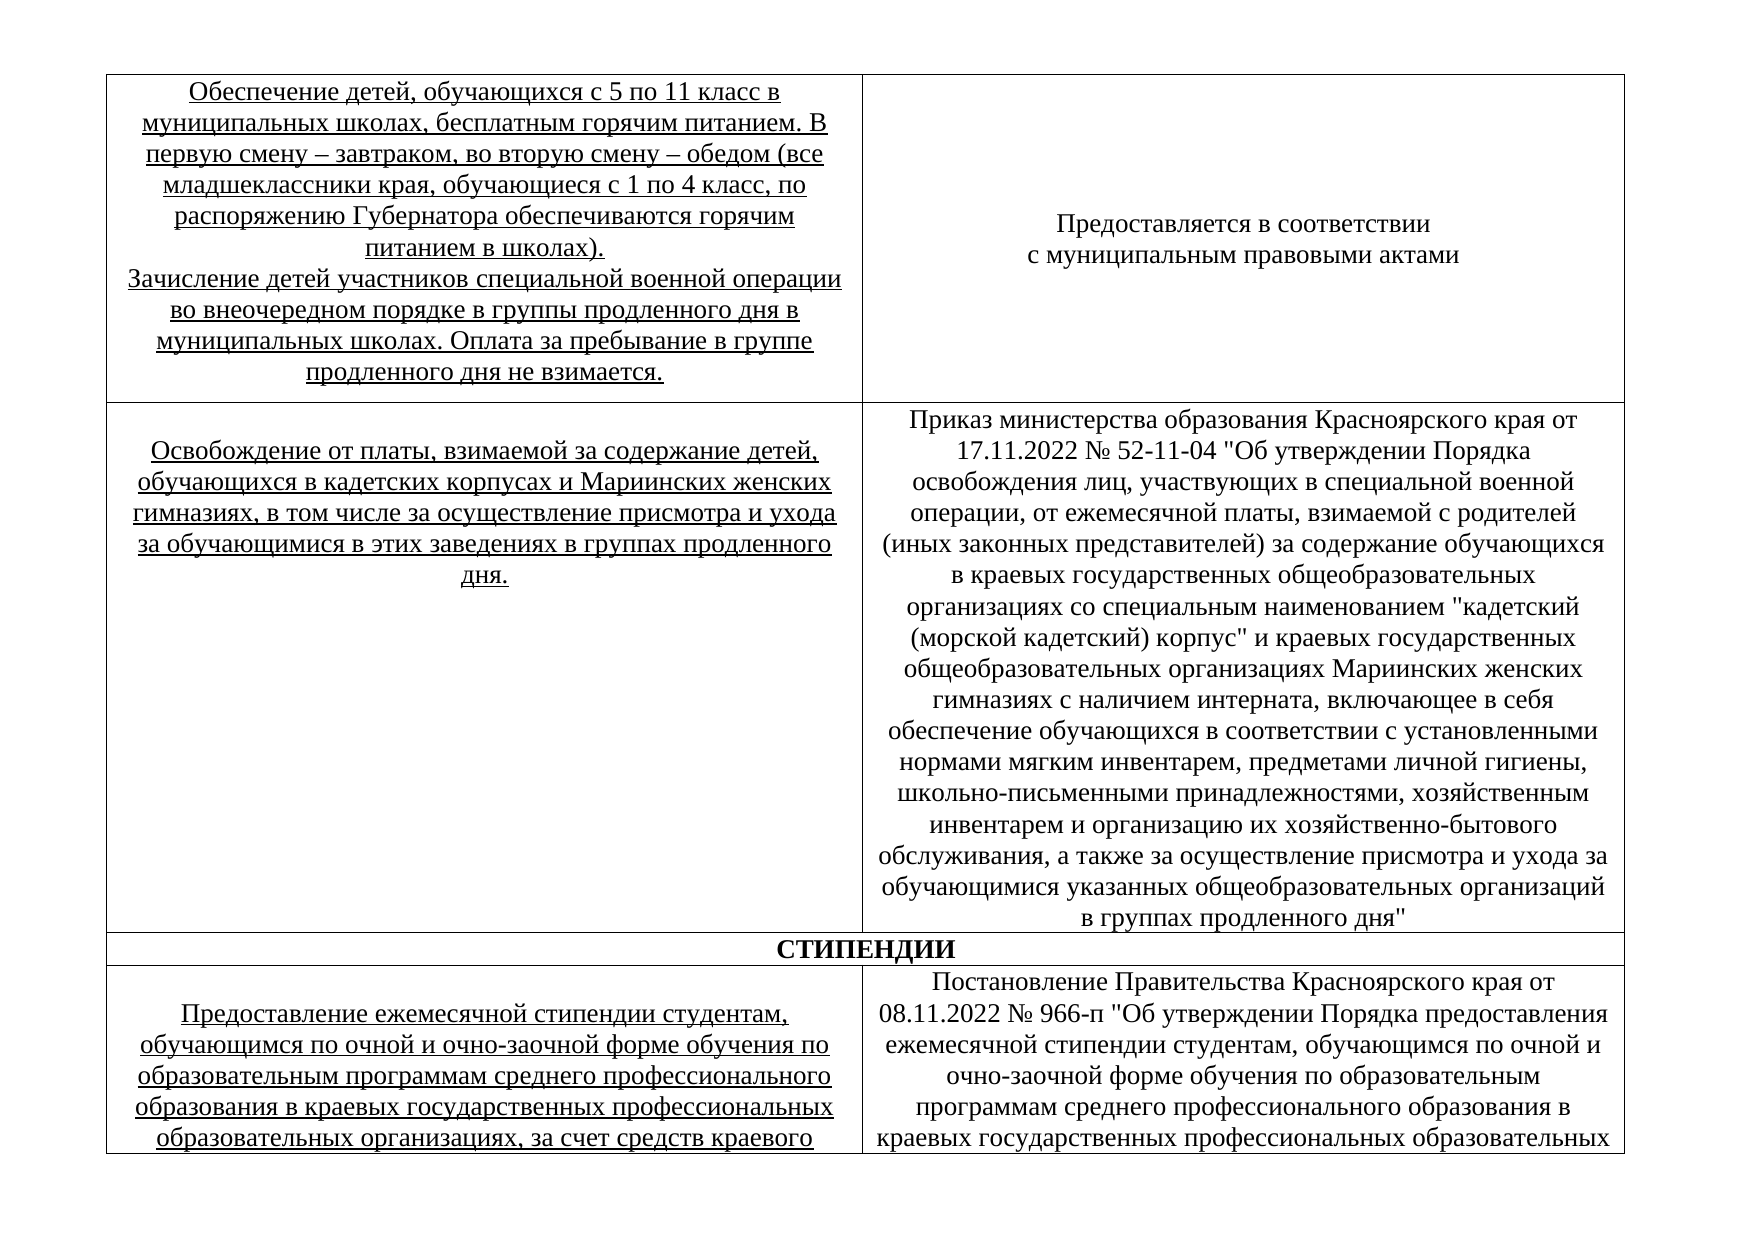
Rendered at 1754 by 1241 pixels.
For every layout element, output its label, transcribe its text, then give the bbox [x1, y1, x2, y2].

table_cell СТИПЕНДИИ [107, 933, 1624, 964]
table_cell Приказ министерства образования Красноярского края от 17.11.2022 № 52-11-04 "Об утверждении Порядка освобождения лиц, участвующих в специальной военной операции, от ежемесячной платы, взимаемой с родителей (иных законных представителей) за содержание обучающихся в краевых государственных общеобразовательных организациях со специальным наименованием "кадетский (морской кадетский) корпус" и краевых государственных общеобразовательных организациях Мариинских женских гимназиях с наличием интерната, включающее в себя обеспечение обучающихся в соответствии с установленными нормами мягким инвентарем, предметами личной гигиены, школьно-письменными принадлежностями, хозяйственным инвентарем и организацию их хозяйственно-бытового обслуживания, а также за осуществление присмотра и ухода за обучающимися указанных общеобразовательных организаций в группах продленного дня" [863, 403, 1624, 932]
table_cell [863, 966, 1624, 1152]
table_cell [107, 966, 862, 1152]
table_cell Обеспечение детей, обучающихся с 5 по 11 класс в муниципальных школах, бесплатным горячим питанием. В первую смену – завтраком, во вторую смену – обедом (все младшеклассники края, обучающиеся с 1 по 4 класс, по распоряжению Губернатора обеспечиваются горячим питанием в школах). Зачисление детей участников специальной военной операции во внеочередном порядке в группы продленного дня в муниципальных школах. Оплата за пребывание в группе продленного дня не взимается. [107, 75, 862, 402]
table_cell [863, 75, 1624, 402]
table_cell Освобождение от платы, взимаемой за содержание детей, обучающихся в кадетских корпусах и Мариинских женских гимназиях, в том числе за осуществление присмотра и ухода за обучающимися в этих заведениях в группах продленного дня. [107, 403, 862, 932]
